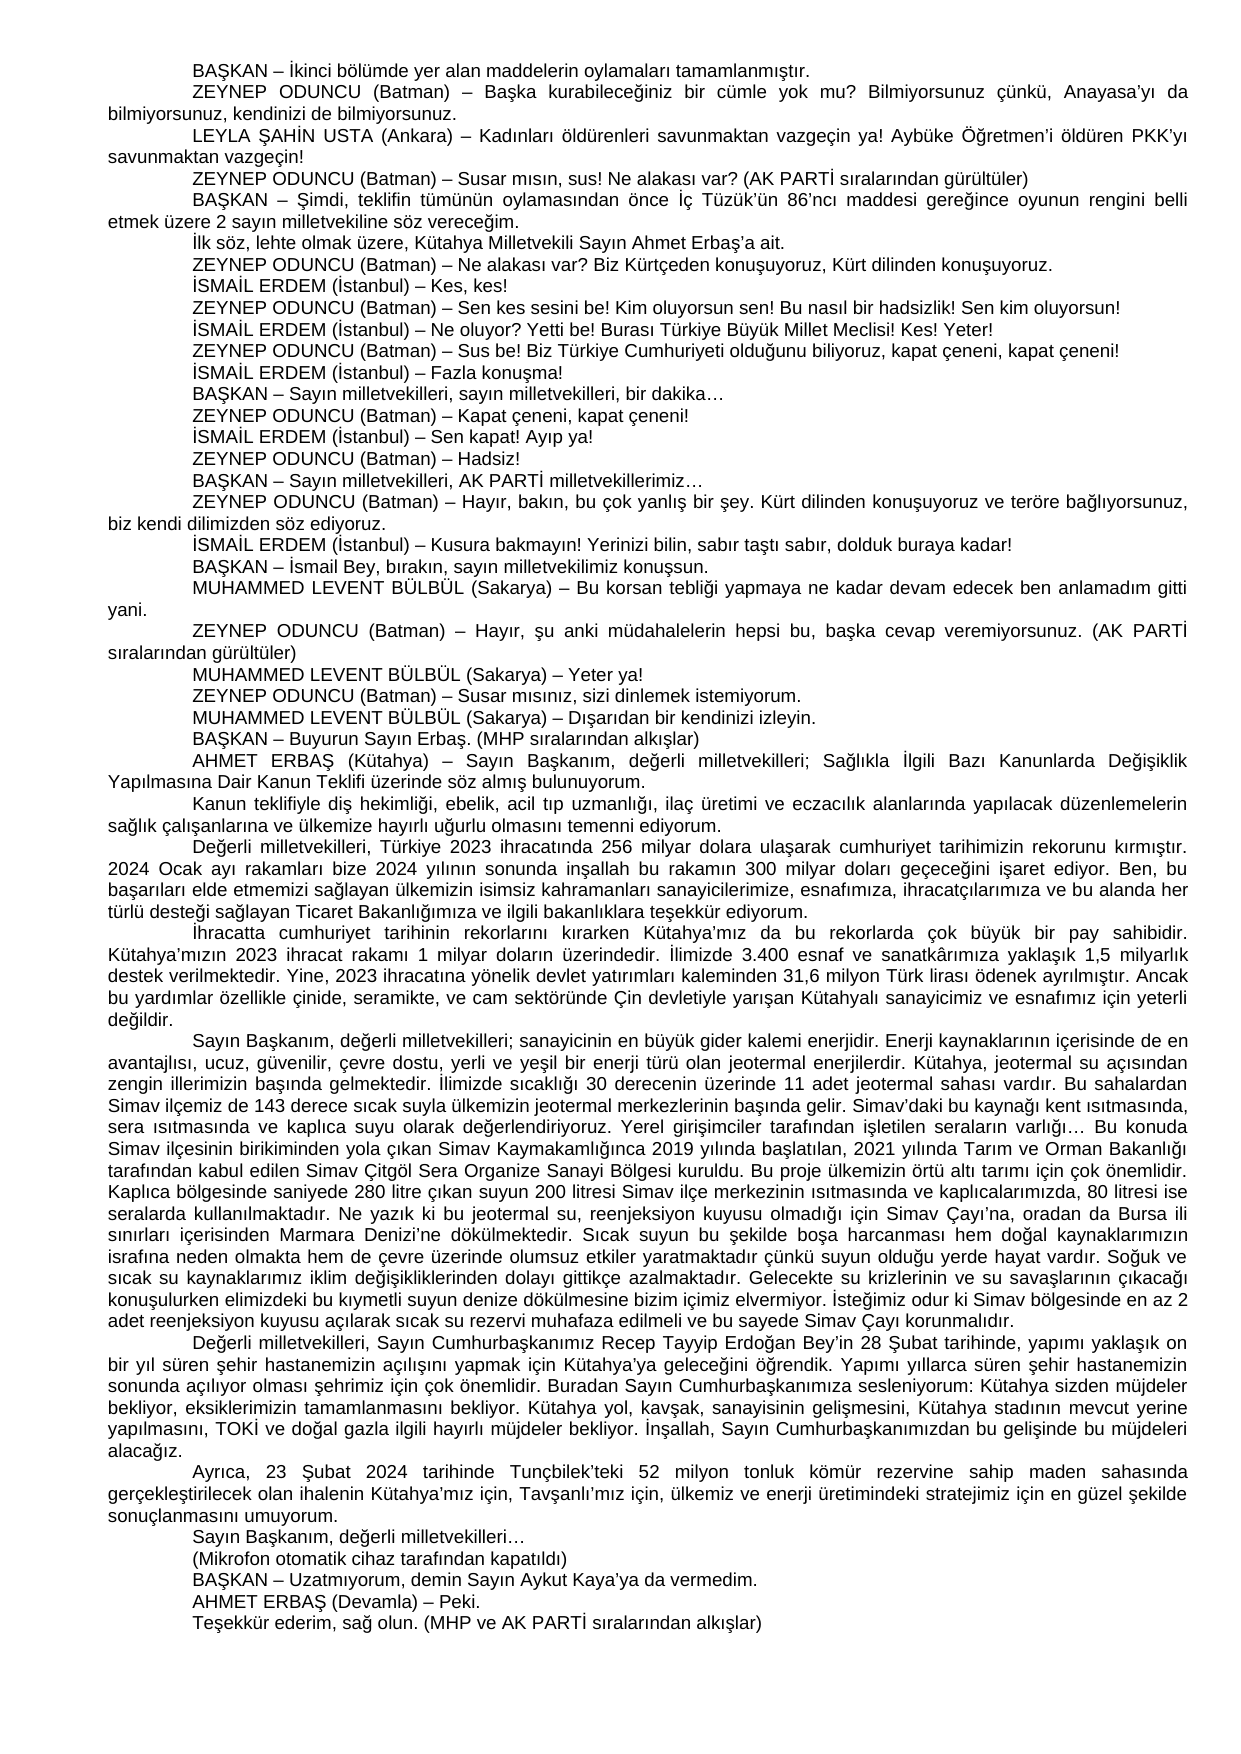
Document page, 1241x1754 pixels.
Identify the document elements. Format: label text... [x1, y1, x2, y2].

text İSMAİL ERDEM (İstanbul) – Sen kapat! Ayıp ya! [108, 426, 1189, 448]
text ZEYNEP ODUNCU (Batman) – Susar mısın, sus! Ne alakası var? (AK PARTİ sıralarından gürültüler) [108, 167, 1189, 189]
text MUHAMMED LEVENT BÜLBÜL (Sakarya) – Bu korsan tebliği yapmaya ne kadar devam edecek ben anlamadım gitti yani. [108, 577, 1189, 620]
text Sayın Başkanım, değerli milletvekilleri… [108, 1526, 1189, 1547]
text (Mikrofon otomatik cihaz tarafından kapatıldı) [108, 1547, 1189, 1569]
text ZEYNEP ODUNCU (Batman) – Sen kes sesini be! Kim oluyorsun sen! Bu nasıl bir hadsizlik! Sen kim oluyorsun! [108, 297, 1189, 318]
text BAŞKAN – Uzatmıyorum, demin Sayın Aykut Kaya’ya da vermedim. [108, 1569, 1189, 1591]
text İSMAİL ERDEM (İstanbul) – Kes, kes! [108, 275, 1189, 297]
text BAŞKAN – İkinci bölümde yer alan maddelerin oylamaları tamamlanmıştır. [108, 60, 1189, 81]
text ZEYNEP ODUNCU (Batman) – Ne alakası var? Biz Kürtçeden konuşuyoruz, Kürt dilinden konuşuyoruz. [108, 254, 1189, 275]
text ZEYNEP ODUNCU (Batman) – Susar mısınız, sizi dinlemek istemiyorum. [108, 685, 1189, 707]
text AHMET ERBAŞ (Kütahya) – Sayın Başkanım, değerli milletvekilleri; Sağlıkla İlgili Bazı Kanunlarda Değişiklik Yapılmasına Dair Kanun Teklifi üzerinde söz almış bulunuyorum. [108, 750, 1189, 793]
text Ayrıca, 23 Şubat 2024 tarihinde Tunçbilek’teki 52 milyon tonluk kömür rezervine sahip maden sahasında gerçekleştirilecek olan ihalenin Kütahya’mız için, Tavşanlı’mız için, ülkemiz ve enerji üretimindeki stratejimiz için en güzel şekilde sonuçlanmasını umuyorum. [108, 1461, 1189, 1526]
text BAŞKAN – Buyurun Sayın Erbaş. (MHP sıralarından alkışlar) [108, 728, 1189, 750]
text ZEYNEP ODUNCU (Batman) – Hadsiz! [108, 448, 1189, 469]
text Teşekkür ederim, sağ olun. (MHP ve AK PARTİ sıralarından alkışlar) [108, 1612, 1189, 1634]
text ZEYNEP ODUNCU (Batman) – Hayır, bakın, bu çok yanlış bir şey. Kürt dilinden konuşuyoruz ve teröre bağlıyorsunuz, biz kendi dilimizden söz ediyoruz. [108, 491, 1189, 534]
text BAŞKAN – Şimdi, teklifin tümünün oylamasından önce İç Tüzük’ün 86’ncı maddesi gereğince oyunun rengini belli etmek üzere 2 sayın milletvekiline söz vereceğim. [108, 189, 1189, 232]
text Sayın Başkanım, değerli milletvekilleri; sanayicinin en büyük gider kalemi enerjidir. Enerji kaynaklarının içerisinde de en avantajlısı, ucuz, güvenilir, çevre dostu, yerli ve yeşil bir enerji türü olan jeotermal enerjilerdir. Kütahya, jeotermal su açısından zengin illerimizin başında gelmektedir. İlimizde sıcaklığı 30 derecenin üzerinde 11 adet jeotermal sahası vardır. Bu sahalardan Simav ilçemiz de 143 derece sıcak suyla ülkemizin jeotermal merkezlerinin başında gelir. Simav’daki bu kaynağı kent ısıtmasında, sera ısıtmasında ve kaplıca suyu olarak değerlendiriyoruz. Yerel girişimciler tarafından işletilen seraların varlığı… Bu konuda Simav ilçesinin birikiminden yola çıkan Simav Kaymakamlığınca 2019 yılında başlatılan, 2021 yılında Tarım ve Orman Bakanlığı tarafından kabul edilen Simav Çitgöl Sera Organize Sanayi Bölgesi kuruldu. Bu proje ülkemizin örtü altı tarımı için çok önemlidir. Kaplıca bölgesinde saniyede çıkan suyun 200 litresi Simav ilçe merkezinin ısıtmasında ve kaplıcalarımızda, 80 litresi ise seralarda kullanılmaktadır. Ne yazık ki bu jeotermal su, reenjeksiyon kuyusu olmadığı için Simav Çayı’na, oradan da Bursa ili sınırları içerisinden Marmara Denizi’ne dökülmektedir. Sıcak suyun bu şekilde boşa harcanması hem doğal kaynaklarımızın israfına neden olmakta hem de çevre üzerinde olumsuz etkiler yaratmaktadır çünkü suyun olduğu yerde hayat vardır. Soğuk ve sıcak su kaynaklarımız iklim değişikliklerinden dolayı gittikçe azalmaktadır. Gelecekte su krizlerinin ve su savaşlarının çıkacağı konuşulurken elimizdeki bu kıymetli suyun denize dökülmesine bizim içimiz elvermiyor. İsteğimiz odur ki Simav bölgesinde en az 2 adet reenjeksiyon kuyusu açılarak sıcak su rezervi muhafaza edilmeli ve bu sayede Simav Çayı korunmalıdır. [108, 1030, 1189, 1332]
text ZEYNEP ODUNCU (Batman) – Kapat çeneni, kapat çeneni! [108, 405, 1189, 426]
text Değerli milletvekilleri, Sayın Cumhurbaşkanımız Recep Tayyip Erdoğan Bey’in 28 Şubat tarihinde, yapımı yaklaşık on bir yıl süren şehir hastanemizin açılışını yapmak için Kütahya’ya geleceğini öğrendik. Yapımı yıllarca süren şehir hastanemizin sonunda açılıyor olması şehrimiz için çok önemlidir. Buradan Sayın Cumhurbaşkanımıza sesleniyorum: Kütahya sizden müjdeler bekliyor, eksiklerimizin tamamlanmasını bekliyor. Kütahya yol, kavşak, sanayisinin gelişmesini, Kütahya stadının mevcut yerine yapılmasını, TOKİ ve doğal gazla ilgili hayırlı müjdeler bekliyor. İnşallah, Sayın Cumhurbaşkanımızdan bu gelişinde bu müjdeleri alacağız. [108, 1332, 1189, 1461]
text BAŞKAN – Sayın milletvekilleri, sayın milletvekilleri, bir dakika… [108, 383, 1189, 405]
text İSMAİL ERDEM (İstanbul) – Ne oluyor? Yetti be! Burası Türkiye Büyük Millet Meclisi! Kes! Yeter! [108, 318, 1189, 340]
text İSMAİL ERDEM (İstanbul) – Fazla konuşma! [108, 362, 1189, 383]
text İhracatta cumhuriyet tarihinin rekorlarını kırarken Kütahya’mız da bu rekorlarda çok büyük bir pay sahibidir. Kütahya’mızın 2023 ihracat rakamı 1 milyar doların üzerindedir. İlimizde 3.400 esnaf ve sanatkârımıza yaklaşık 1,5 milyarlık destek verilmektedir. Yine, 2023 ihracatına yönelik devlet yatırımları kaleminden 31,6 milyon Türk lirası ödenek ayrılmıştır. Ancak bu yardımlar özellikle çinide, seramikte, ve cam sektöründe Çin devletiyle yarışan Kütahyalı sanayicimiz ve esnafımız için yeterli değildir. [108, 922, 1189, 1030]
text ZEYNEP ODUNCU (Batman) – Sus be! Biz Türkiye Cumhuriyeti olduğunu biliyoruz, kapat çeneni, kapat çeneni! [108, 340, 1189, 362]
text MUHAMMED LEVENT BÜLBÜL (Sakarya) – Dışarıdan bir kendinizi izleyin. [108, 707, 1189, 728]
text İSMAİL ERDEM (İstanbul) – Kusura bakmayın! Yerinizi bilin, sabır taştı sabır, dolduk buraya kadar! [108, 534, 1189, 556]
text BAŞKAN – İsmail Bey, bırakın, sayın milletvekilimiz konuşsun. [108, 556, 1189, 577]
text ZEYNEP ODUNCU (Batman) – Hayır, şu anki müdahalelerin hepsi bu, başka cevap veremiyorsunuz. (AK PARTİ sıralarından gürültüler) [108, 620, 1189, 663]
text Kanun teklifiyle diş hekimliği, ebelik, acil tıp uzmanlığı, ilaç üretimi ve eczacılık alanlarında yapılacak düzenlemelerin sağlık çalışanlarına ve ülkemize hayırlı uğurlu olmasını temenni ediyorum. [108, 793, 1189, 836]
text BAŞKAN – Sayın milletvekilleri, AK PARTİ milletvekillerimiz… [108, 469, 1189, 491]
text Değerli milletvekilleri, Türkiye 2023 ihracatında 256 milyar dolara ulaşarak cumhuriyet tarihimizin rekorunu kırmıştır. 2024 Ocak ayı rakamları bize 2024 yılının sonunda inşallah bu rakamın 300 milyar doları geçeceğini işaret ediyor. Ben, bu başarıları elde etmemizi sağlayan ülkemizin isimsiz kahramanları sanayicilerimize, esnafımıza, ihracatçılarımıza ve bu alanda her türlü desteği sağlayan Ticaret Bakanlığımıza ve ilgili bakanlıklara teşekkür ediyorum. [108, 836, 1189, 922]
text ZEYNEP ODUNCU (Batman) – Başka kurabileceğiniz bir cümle yok mu? Bilmiyorsunuz çünkü, Anayasa’yı da bilmiyorsunuz, kendinizi de bilmiyorsunuz. [108, 81, 1189, 124]
text İlk söz, lehte olmak üzere, Kütahya Milletvekili Sayın Ahmet Erbaş’a ait. [108, 232, 1189, 254]
text MUHAMMED LEVENT BÜLBÜL (Sakarya) – Yeter ya! [108, 663, 1189, 685]
text LEYLA ŞAHİN USTA (Ankara) – Kadınları öldürenleri savunmaktan vazgeçin ya! Aybüke Öğretmen’i öldüren PKK’yı savunmaktan vazgeçin! [108, 124, 1189, 167]
text AHMET ERBAŞ (Devamla) – Peki. [108, 1591, 1189, 1612]
